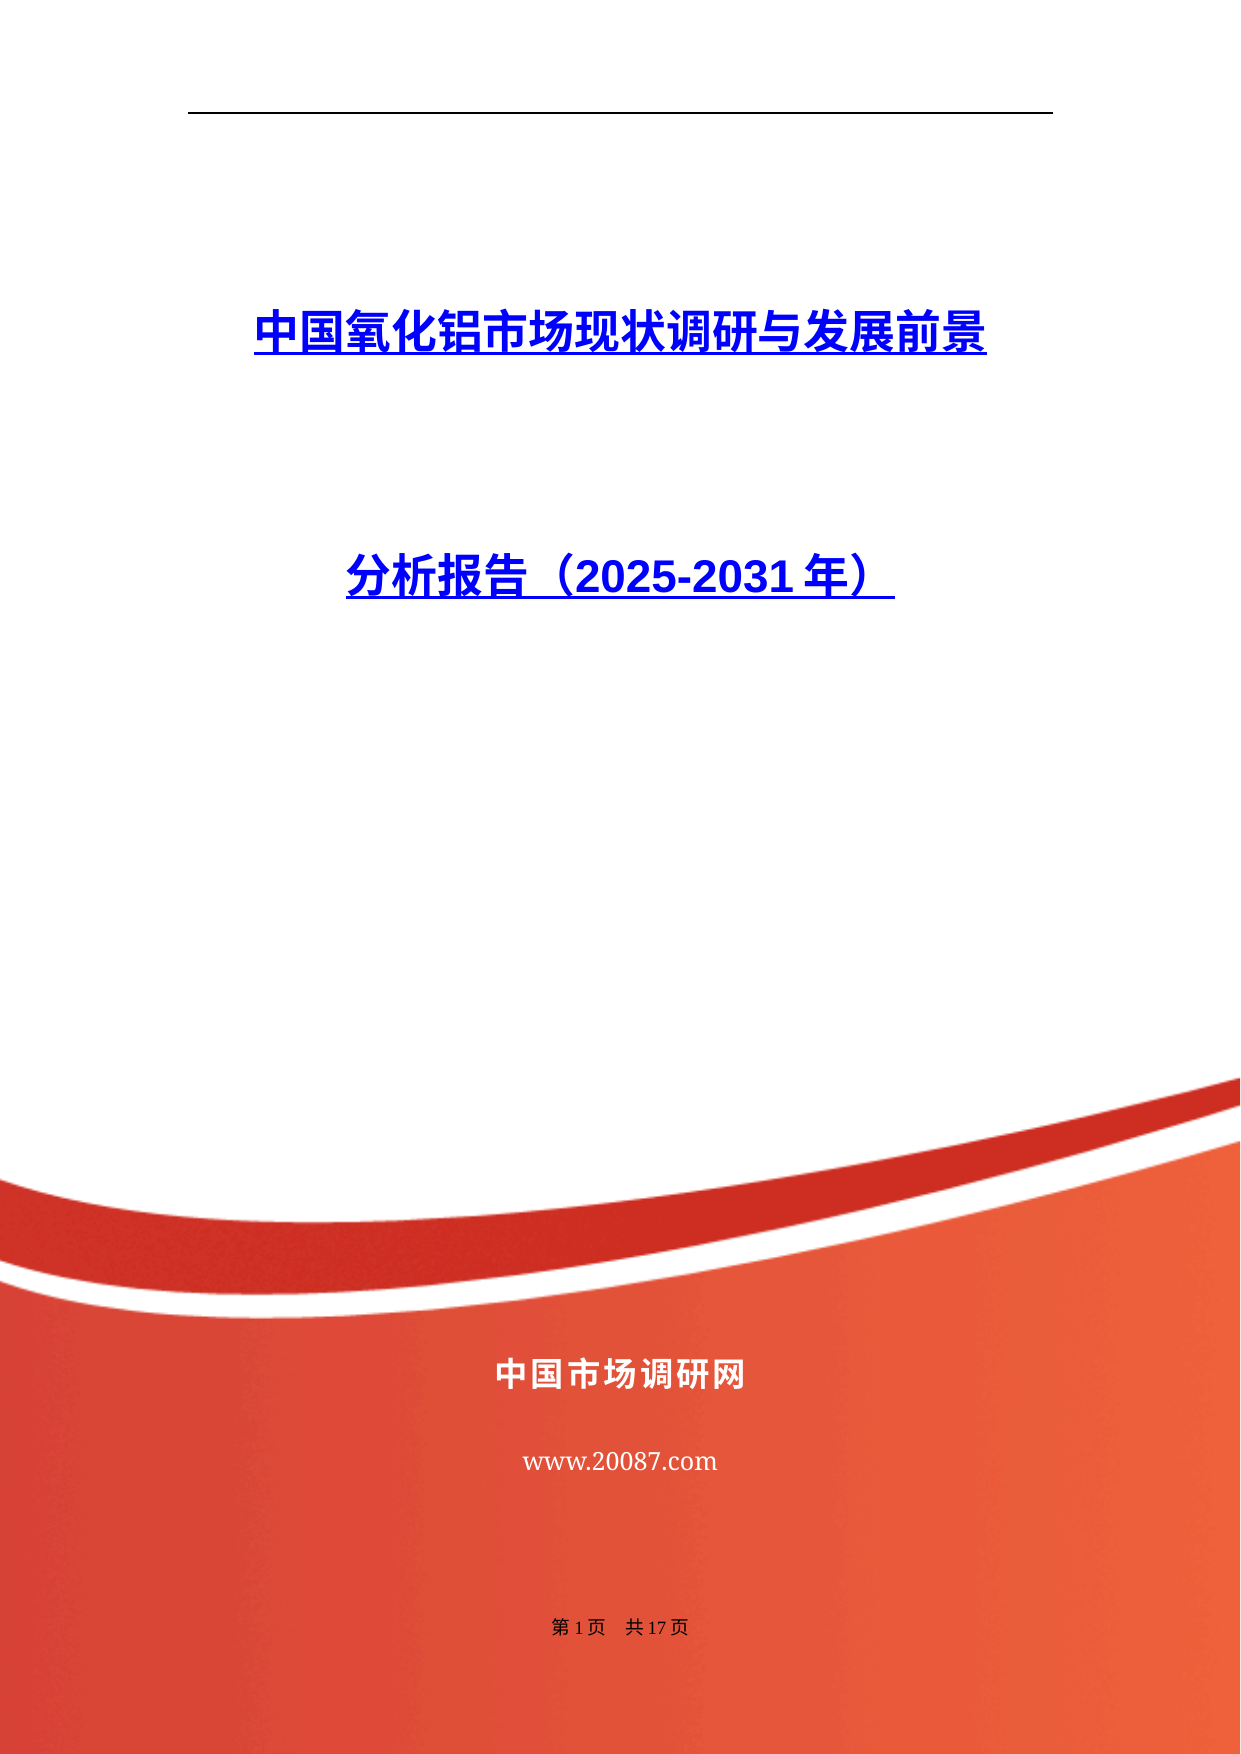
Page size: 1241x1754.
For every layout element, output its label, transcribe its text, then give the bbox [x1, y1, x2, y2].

picture [0, 1006, 1241, 1754]
text www.20087.com [187, 1428, 1053, 1493]
subtitle 中国市场调研网 [187, 1339, 1053, 1404]
table_header 中国氧化铝市场现状调研与发展前景分析报告（2025-2031年） [188, 207, 1053, 773]
